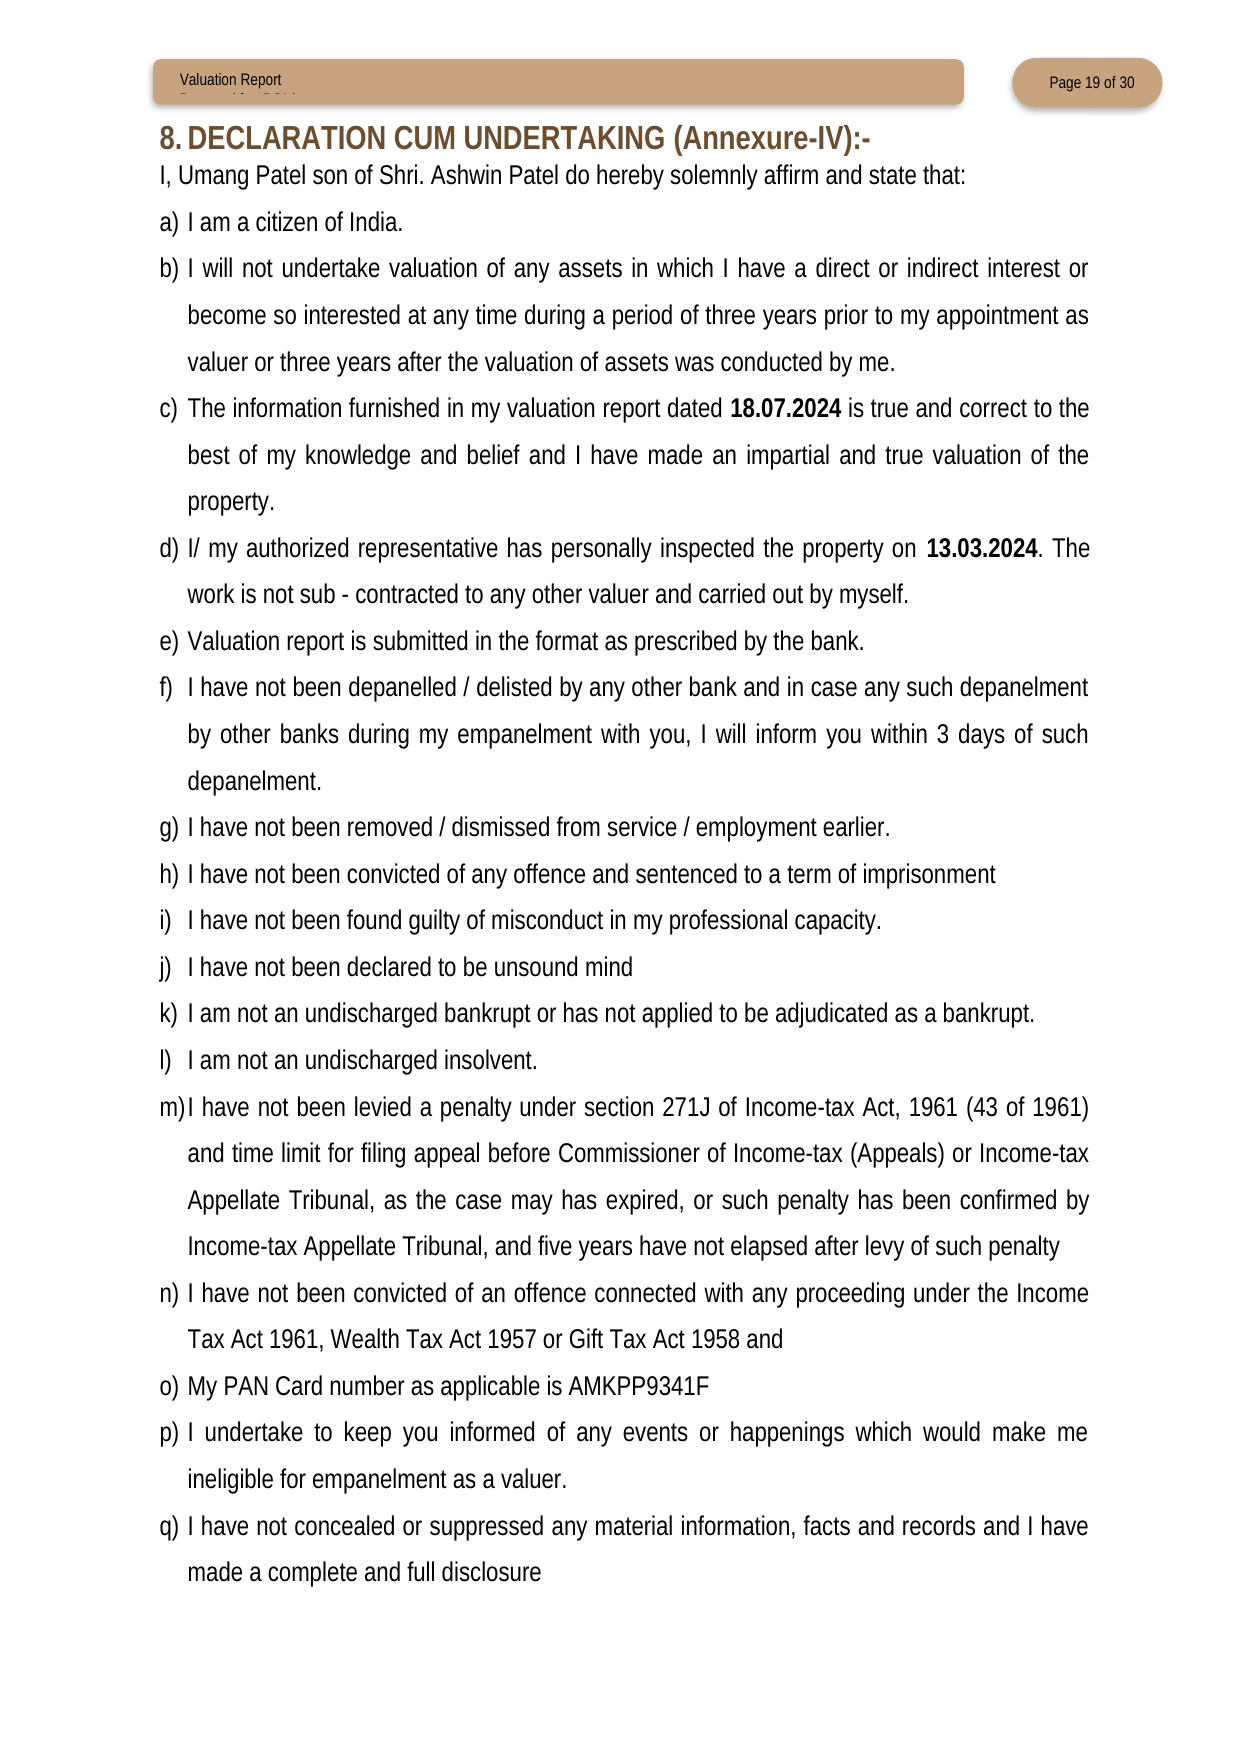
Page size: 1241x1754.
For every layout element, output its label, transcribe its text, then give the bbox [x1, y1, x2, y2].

list I am a citizen of India. [159, 206, 1090, 237]
list I will not undertake valuation of any assets in which I have a direct or indirect interest or become so interested at any time during a period of three years prior to my appointment as valuer or three years after the valuation of assets was conducted by me. [159, 252, 1090, 377]
list I have not been convicted of an offence connected with any proceeding under the Income Tax Act 1961, Wealth Tax Act 1957 or Gift Tax Act 1958 and [159, 1277, 1090, 1354]
list I have not been levied a penalty under section 271J of Income-tax Act, 1961 (43 of 1961) and time limit for filing appeal before Commissioner of Income-tax (Appeals) or Income-tax Appellate Tribunal, as the case may has expired, or such penalty has been confirmed by Income-tax Appellate Tribunal, and five years have not elapsed after levy of such penalty [159, 1091, 1090, 1261]
list I have not been convicted of any offence and sentenced to a term of imprisonment [159, 858, 1090, 889]
list I have not been found guilty of misconduct in my professional capacity. [159, 904, 1090, 935]
list The information furnished in my valuation report dated 18.07.2024 is true and correct to the best of my knowledge and belief and I have made an impartial and true valuation of the property. [159, 392, 1090, 516]
list I undertake to keep you informed of any events or happenings which would make me ineligible for empanelment as a valuer. [159, 1417, 1090, 1494]
subtitle DECLARATION CUM UNDERTAKING (Annexure-IV):- [159, 118, 1090, 156]
list I have not been removed / dismissed from service / employment earlier. [159, 811, 1090, 842]
list I/ my authorized representative has personally inspected the property on 13.03.2024. The work is not sub - contracted to any other valuer and carried out by myself. [159, 532, 1090, 609]
list My PAN Card number as applicable is AMKPP9341F [159, 1370, 1090, 1401]
text I, Umang Patel son of Shri. Ashwin Patel do hereby solemnly affirm and state that: [159, 159, 1090, 190]
list I have not been declared to be unsound mind [159, 951, 1090, 982]
list I am not an undischarged insolvent. [159, 1044, 1090, 1075]
list I have not concealed or suppressed any material information, facts and records and I have made a complete and full disclosure [159, 1510, 1090, 1587]
list Valuation report is submitted in the format as prescribed by the bank. [159, 625, 1090, 656]
list I have not been depanelled / delisted by any other bank and in case any such depanelment by other banks during my empanelment with you, I will inform you within 3 days of such depanelment. [159, 672, 1090, 796]
list I am not an undischarged bankrupt or has not applied to be adjudicated as a bankrupt. [159, 997, 1090, 1028]
